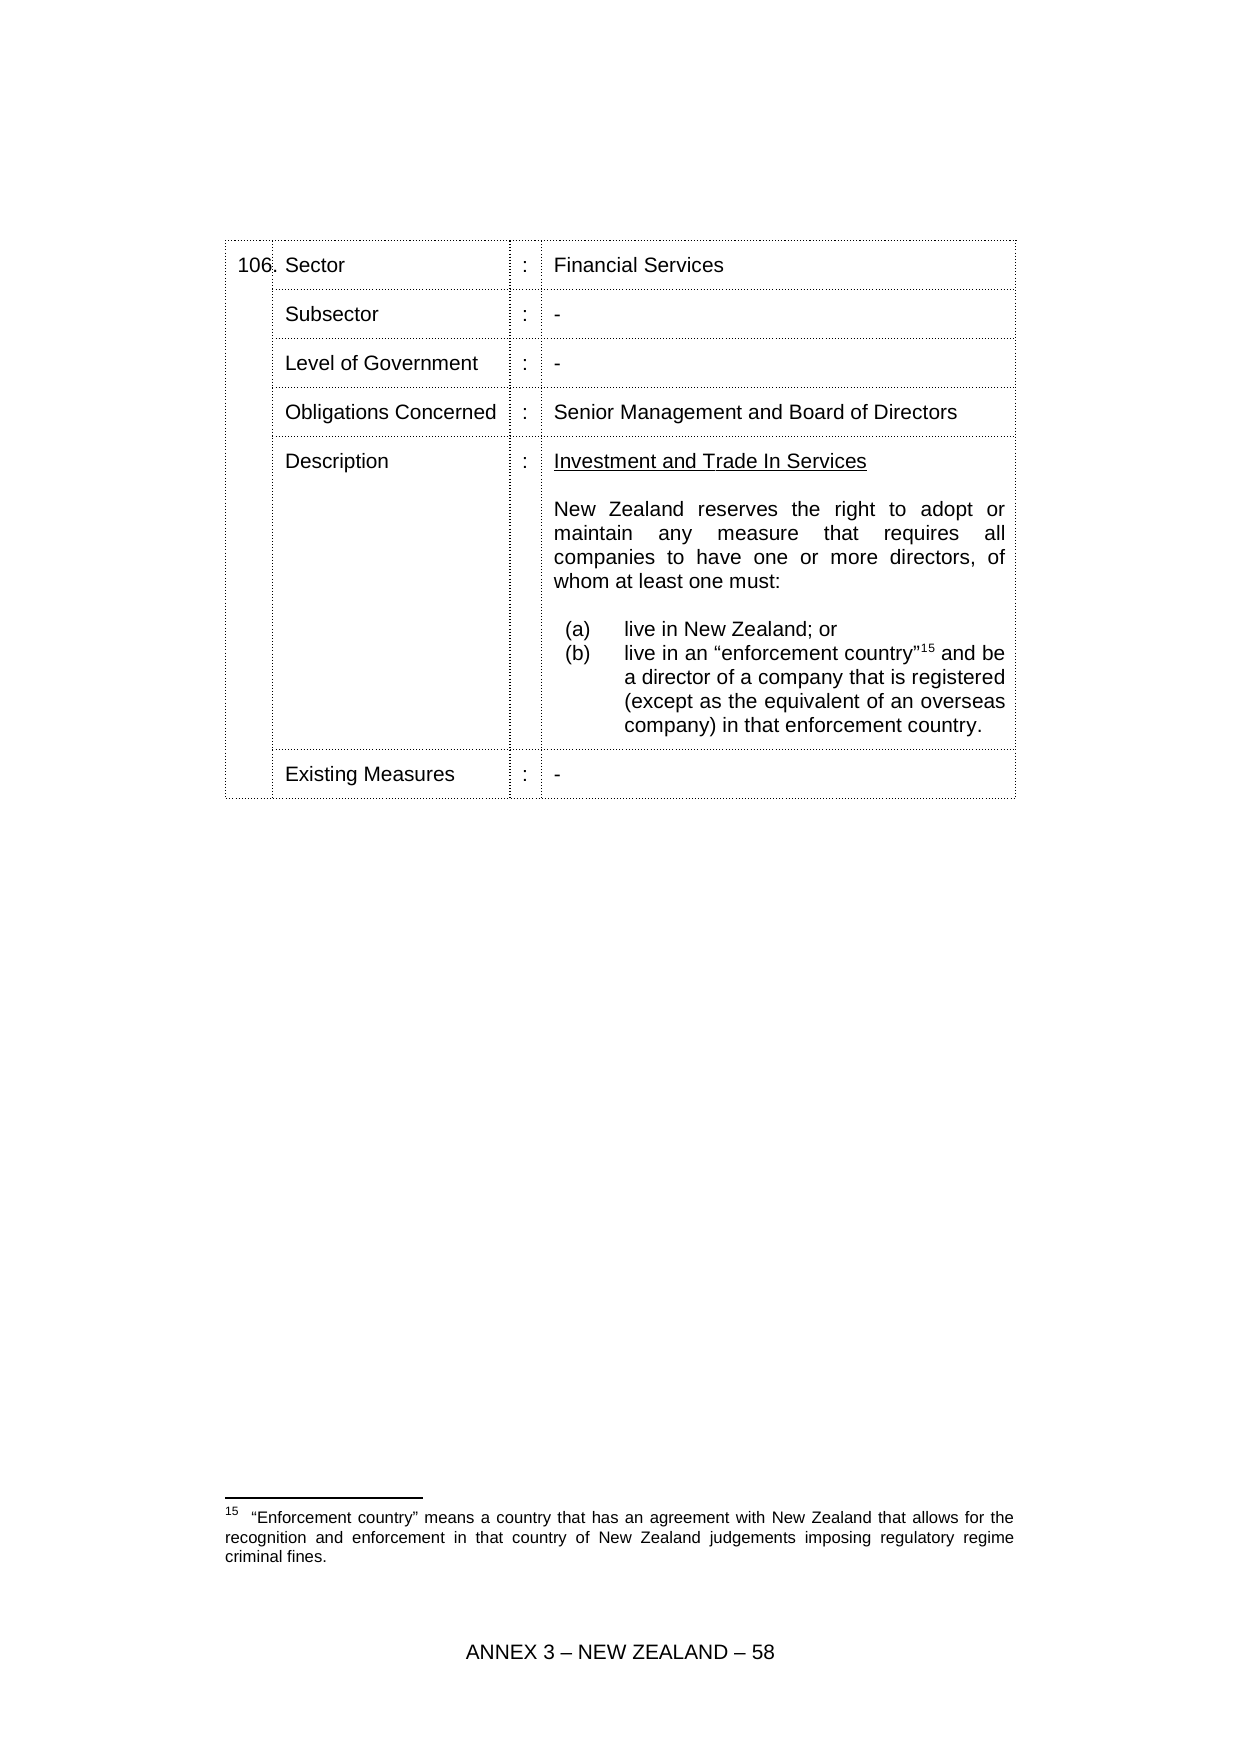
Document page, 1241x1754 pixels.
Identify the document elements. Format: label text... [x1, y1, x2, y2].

table_header : [510, 240, 542, 289]
table_header Financial Services [542, 240, 1016, 289]
table_cell Obligations Concerned [273, 387, 510, 436]
table_cell Existing Measures [273, 749, 510, 797]
table_header [226, 240, 273, 797]
table_cell Description [273, 436, 510, 748]
table_cell : [510, 436, 542, 748]
table_cell : [510, 289, 542, 338]
table_cell Investment and Trade In Services New Zealand reserves the right to adopt or maintain any measure that requires all companies to have one or more directors, of whom at least one must: live in New Zealand; or live in an “enforcement country” and be a director of a company that is registered (except as the equivalent of an overseas company) in that enforcement country. [542, 436, 1016, 748]
table_cell : [510, 387, 542, 436]
table_cell Senior Management and Board of Directors [542, 387, 1016, 436]
table_cell - [542, 338, 1016, 387]
table_header Sector [273, 240, 510, 289]
table_cell - [542, 749, 1016, 797]
table_cell Level of Government [273, 338, 510, 387]
table_cell : [510, 338, 542, 387]
table_cell : [510, 749, 542, 797]
table_cell - [542, 289, 1016, 338]
table_cell Subsector [273, 289, 510, 338]
